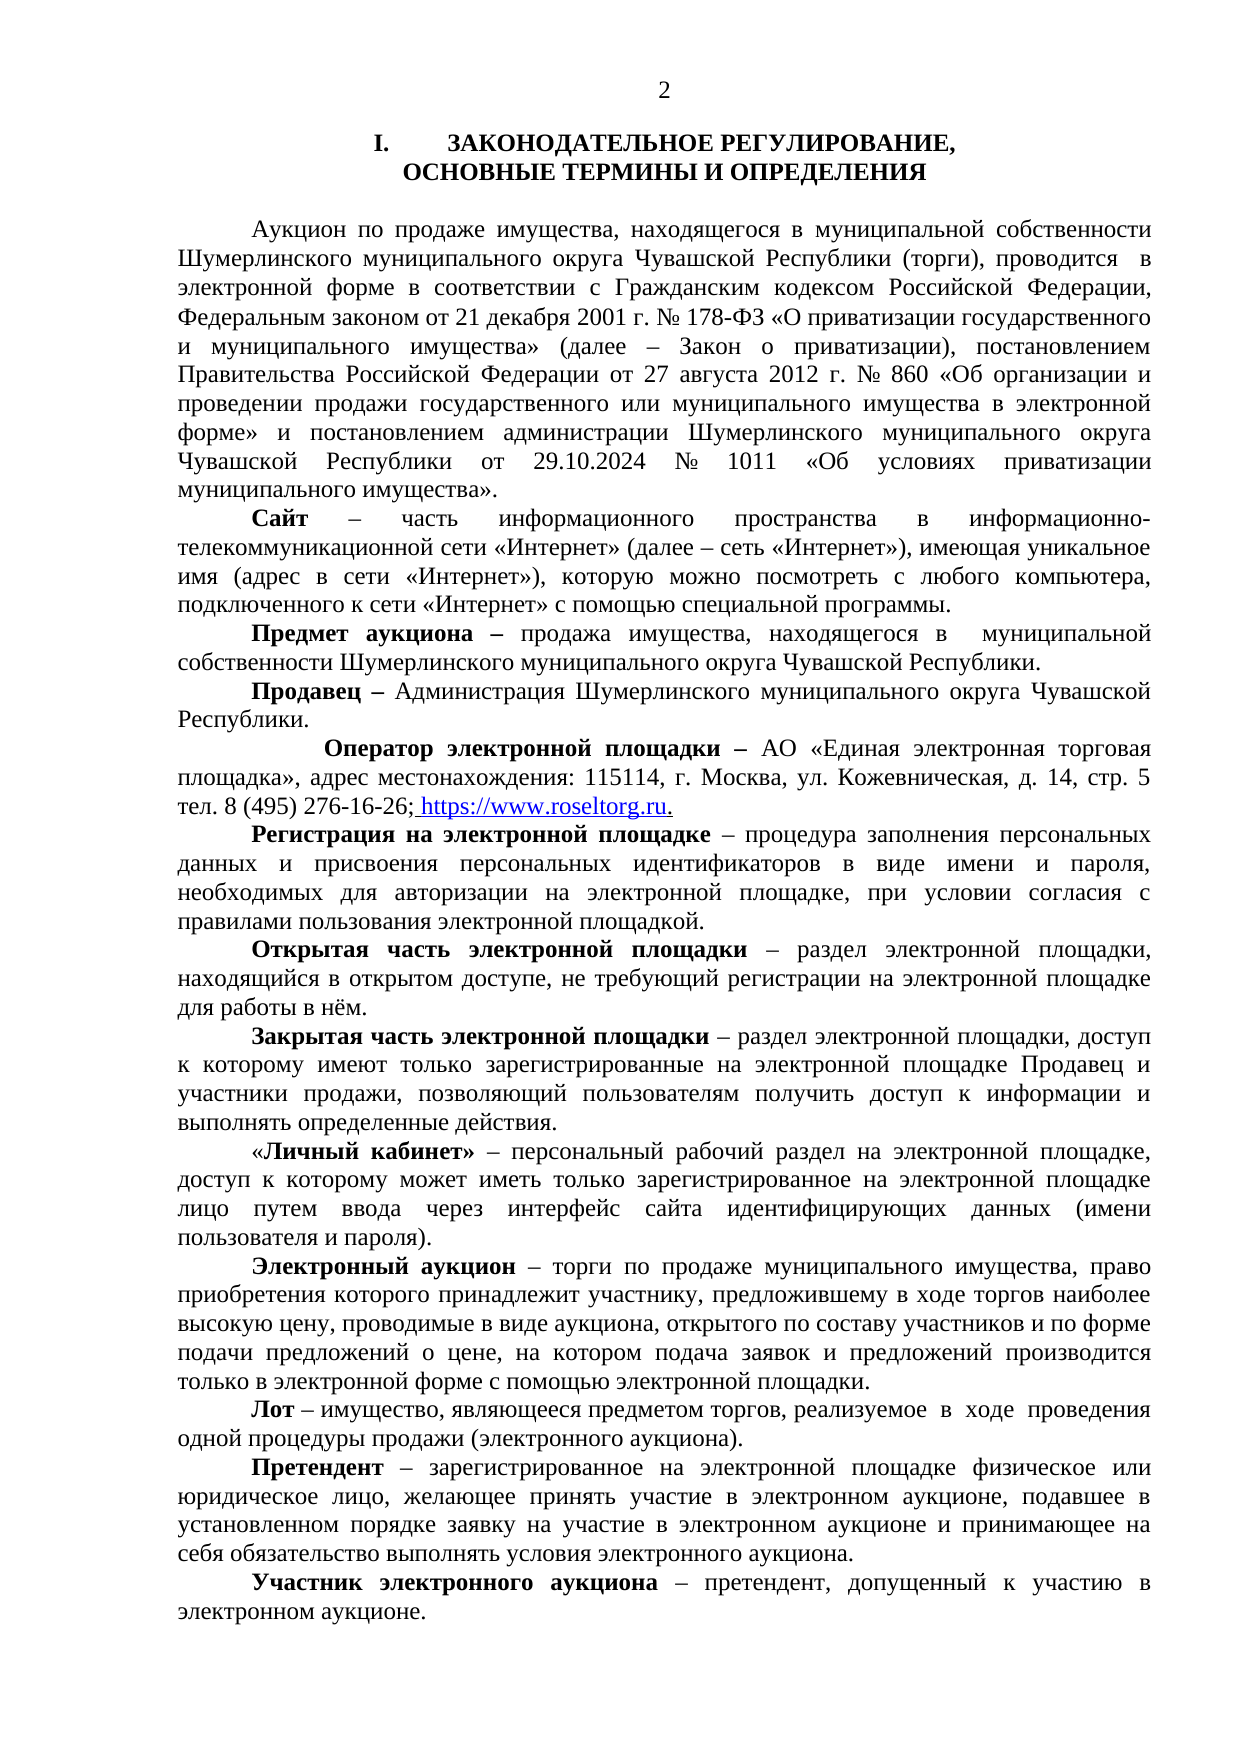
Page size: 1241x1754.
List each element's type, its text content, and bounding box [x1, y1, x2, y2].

text Претендент – зарегистрированное на электронной площадке физическое или юридическое лицо, желающее принять участие в электронном аукционе, подавшее в установленном порядке заявку на участие в электронном аукционе и принимающее на себя обязательство выполнять условия электронного аукциона. [177, 1452, 1152, 1567]
list Законодательное регулирование, [177, 128, 1152, 157]
text Открытая часть электронной площадки – раздел электронной площадки, находящийся в открытом доступе, не требующий регистрации на электронной площадке для работы в нём. [177, 934, 1152, 1021]
text Участник электронного аукциона – претендент, допущенный к участию в электронном аукционе. [177, 1567, 1152, 1624]
text основные термины и определения [177, 157, 1152, 185]
text Оператор электронной площадки – АО «Единая электронная торговая площадка», адрес местонахождения: 115114, г. Москва, ул. Кожевническая, д. 14, стр. 5 тел. 8 (495) 276-16-26; https://www.roseltorg.ru. [177, 733, 1152, 819]
text Продавец – Администрация Шумерлинского муниципального округа Чувашской Республики. [177, 676, 1152, 733]
text Регистрация на электронной площадке – процедура заполнения персональных данных и присвоения персональных идентификаторов в виде имени и пароля, необходимых для авторизации на электронной площадке, при условии согласия с правилами пользования электронной площадкой. [177, 819, 1152, 934]
text Сайт – часть информационного пространства в информационно-телекоммуникационной сети «Интернет» (далее – сеть «Интернет»), имеющая уникальное имя (адрес в сети «Интернет»), которую можно посмотреть с любого компьютера, подключенного к сети «Интернет» с помощью специальной программы. [177, 503, 1152, 618]
text Лот – имущество, являющееся предметом торгов, реализуемое в ходе проведения одной процедуры продажи (электронного аукциона). [177, 1394, 1152, 1452]
text Закрытая часть электронной площадки – раздел электронной площадки, доступ к которому имеют только зарегистрированные на электронной площадке Продавец и участники продажи, позволяющий пользователям получить доступ к информации и выполнять определенные действия. [177, 1021, 1152, 1136]
text Аукцион по продаже имущества, находящегося в муниципальной собственности Шумерлинского муниципального округа Чувашской Республики (торги), проводится в электронной форме в соответствии с Гражданским кодексом Российской Федерации, Федеральным законом от 21 декабря 2001 г. № 178-ФЗ «О приватизации государственного и муниципального имущества» (далее – Закон о приватизации), постановлением Правительства Российской Федерации от 27 августа 2012 г. № 860 «Об организации и проведении продажи государственного или муниципального имущества в электронной форме» и постановлением администрации Шумерлинского муниципального округа Чувашской Республики от 29.10.2024 № 1011 «Об условиях приватизации муниципального имущества». [177, 214, 1152, 503]
text «Личный кабинет» – персональный рабочий раздел на электронной площадке, доступ к которому может иметь только зарегистрированное на электронной площадке лицо путем ввода через интерфейс сайта идентифицирующих данных (имени пользователя и пароля). [177, 1136, 1152, 1251]
text Предмет аукциона – продажа имущества, находящегося в муниципальной собственности Шумерлинского муниципального округа Чувашской Республики. [177, 618, 1152, 676]
text Электронный аукцион – торги по продаже муниципального имущества, право приобретения которого принадлежит участнику, предложившему в ходе торгов наиболее высокую цену, проводимые в виде аукциона, открытого по составу участников и по форме подачи предложений о цене, на котором подача заявок и предложений производится только в электронной форме с помощью электронной площадки. [177, 1251, 1152, 1394]
